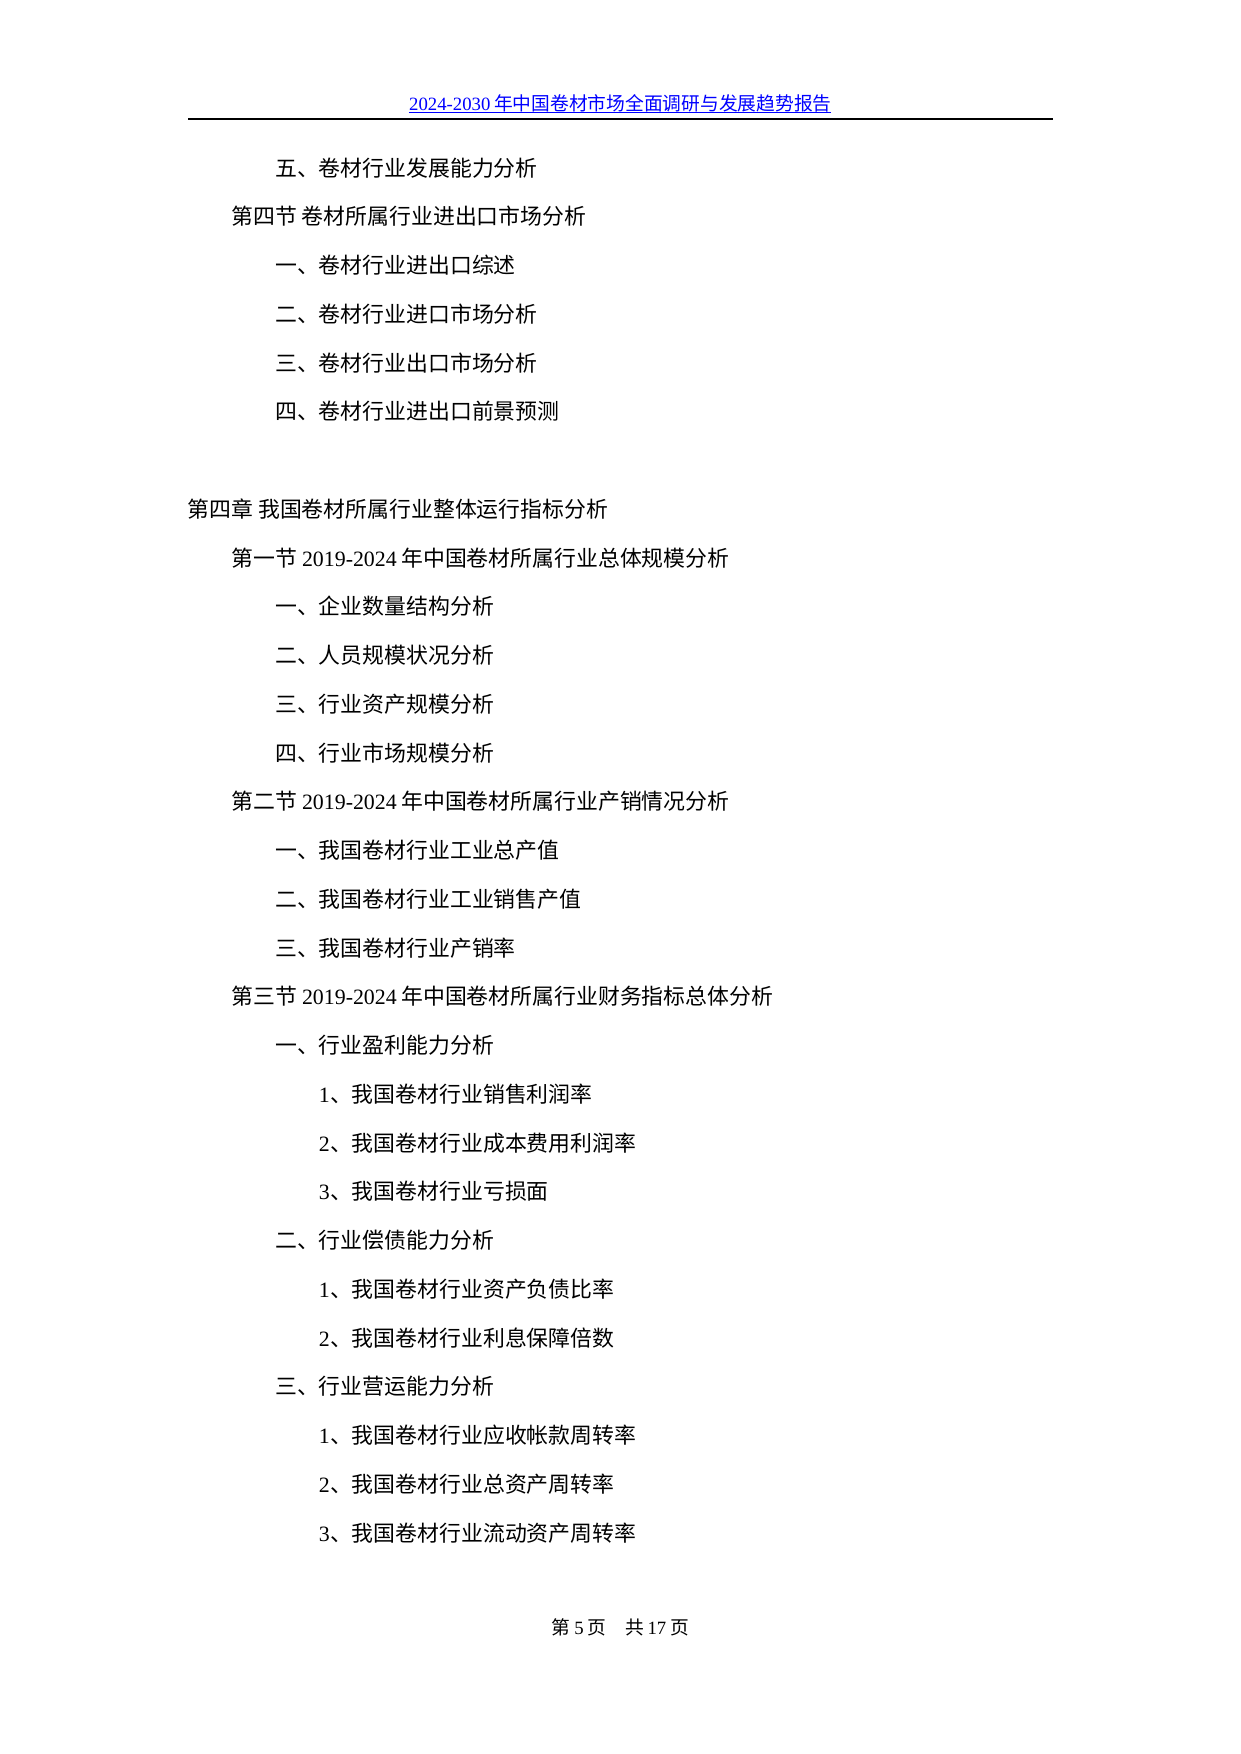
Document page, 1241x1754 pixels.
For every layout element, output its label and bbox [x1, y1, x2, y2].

text [187, 150, 1053, 1548]
